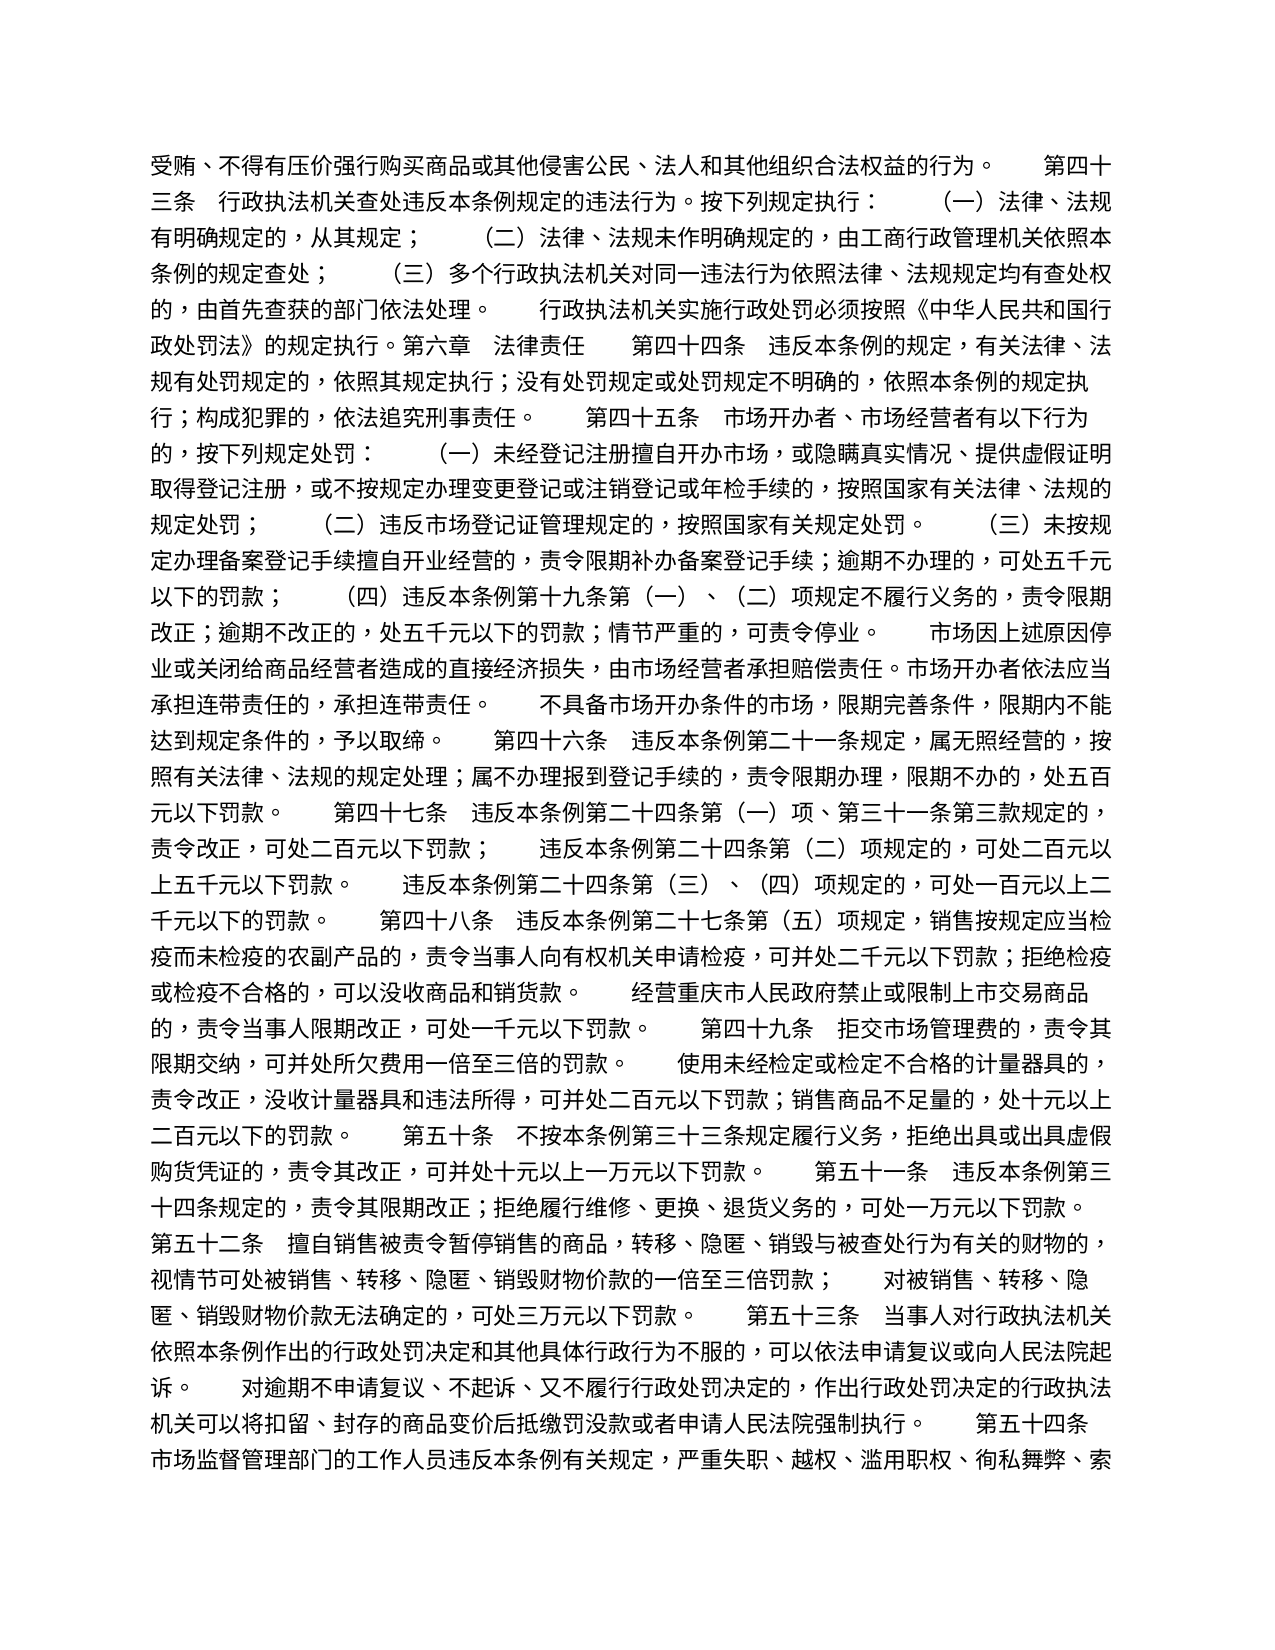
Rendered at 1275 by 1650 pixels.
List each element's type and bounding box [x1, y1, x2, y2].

text [150, 150, 1125, 1475]
